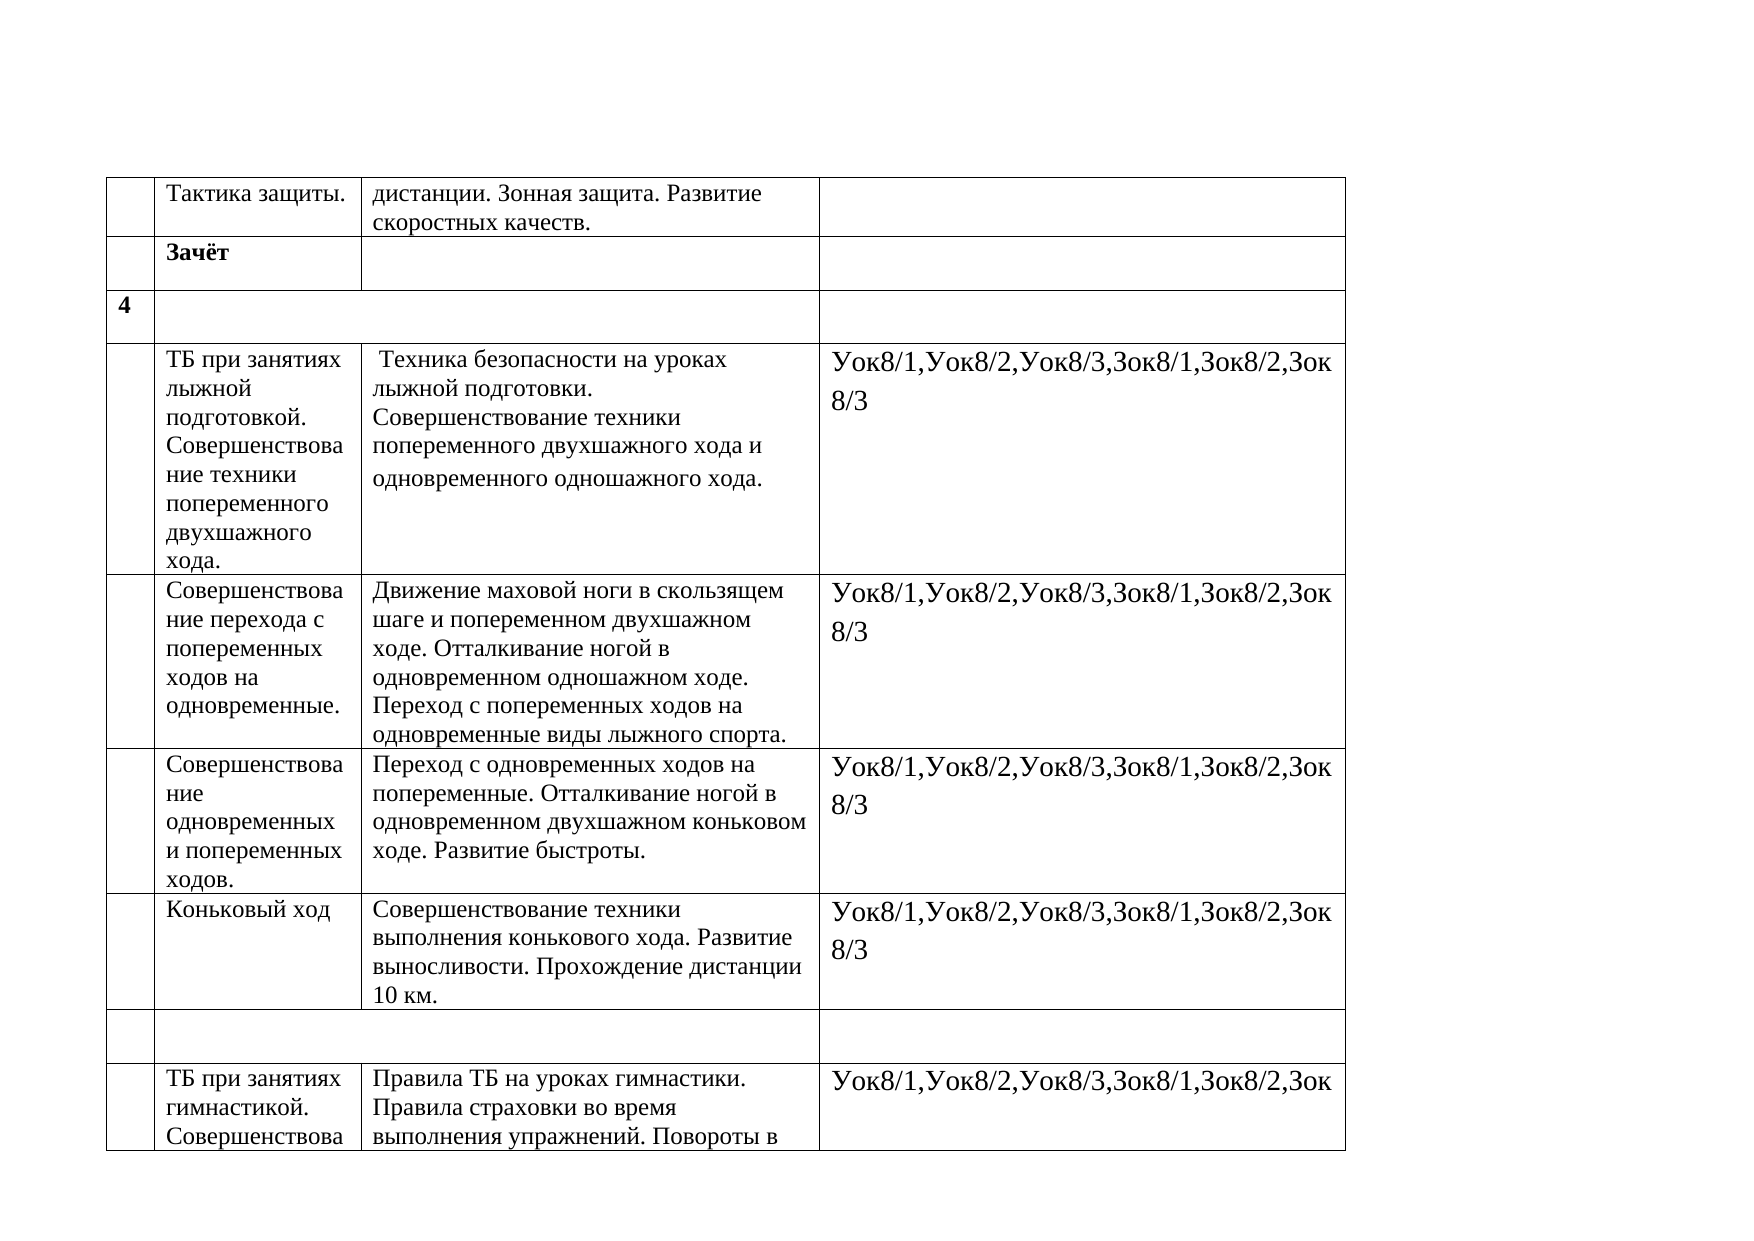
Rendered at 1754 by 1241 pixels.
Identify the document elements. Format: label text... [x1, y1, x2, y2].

table_cell Движение маховой ноги в скользящем шаге и попеременном двухшажном ходе. Отталкивание ногой в одновременном одношажном ходе. Переход с попеременных ходов на одновременные виды лыжного спорта. [362, 575, 819, 748]
table_cell [107, 894, 154, 1009]
table_cell Совершенствование перехода с попеременных ходов на одновременные. [155, 575, 361, 748]
table_cell Уок8/1,Уок8/2,Уок8/3,Зок8/1,Зок8/2,Зок8/3 [820, 894, 1345, 1009]
table_cell [107, 178, 154, 236]
table_cell [155, 291, 819, 343]
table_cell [820, 1064, 1345, 1150]
table_cell Совершенствование техники выполнения конькового хода. Развитие выносливости. Прохождение дистанции 10 км. [362, 894, 819, 1009]
table_cell Переход с одновременных ходов на попеременные. Отталкивание ногой в одновременном двухшажном коньковом ходе. Развитие быстроты. [362, 749, 819, 893]
table_cell [820, 1010, 1345, 1062]
table_cell Уок8/1,Уок8/2,Уок8/3,Зок8/1,Зок8/2,Зок8/3 [820, 575, 1345, 748]
table_cell [107, 1064, 154, 1150]
table_cell [107, 344, 154, 574]
table_cell [107, 237, 154, 289]
table_cell [107, 1010, 154, 1062]
table_cell [820, 237, 1345, 289]
table_cell Зачёт [155, 237, 361, 289]
table_cell [362, 237, 819, 289]
table_cell Коньковый ход [155, 894, 361, 1009]
table_cell [107, 749, 154, 893]
table_cell [107, 575, 154, 748]
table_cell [155, 1064, 361, 1150]
table_cell Техника безопасности на уроках лыжной подготовки. Совершенствование техники попеременного двухшажного хода и одновременного одношажного хода. [362, 344, 819, 574]
table_cell Уок8/1,Уок8/2,Уок8/3,Зок8/1,Зок8/2,Зок8/3 [820, 749, 1345, 893]
table_cell [820, 291, 1345, 343]
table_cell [362, 178, 819, 236]
table_cell Совершенствование одновременных и попеременных ходов. [155, 749, 361, 893]
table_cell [155, 178, 361, 236]
table_cell ТБ при занятиях лыжной подготовкой. Совершенствование техники попеременного двухшажного хода. [155, 344, 361, 574]
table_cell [362, 1064, 819, 1150]
table_cell [155, 1010, 819, 1062]
table_cell 4 [107, 291, 154, 343]
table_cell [820, 178, 1345, 236]
table_cell Уок8/1,Уок8/2,Уок8/3,Зок8/1,Зок8/2,Зок8/3 [820, 344, 1345, 574]
